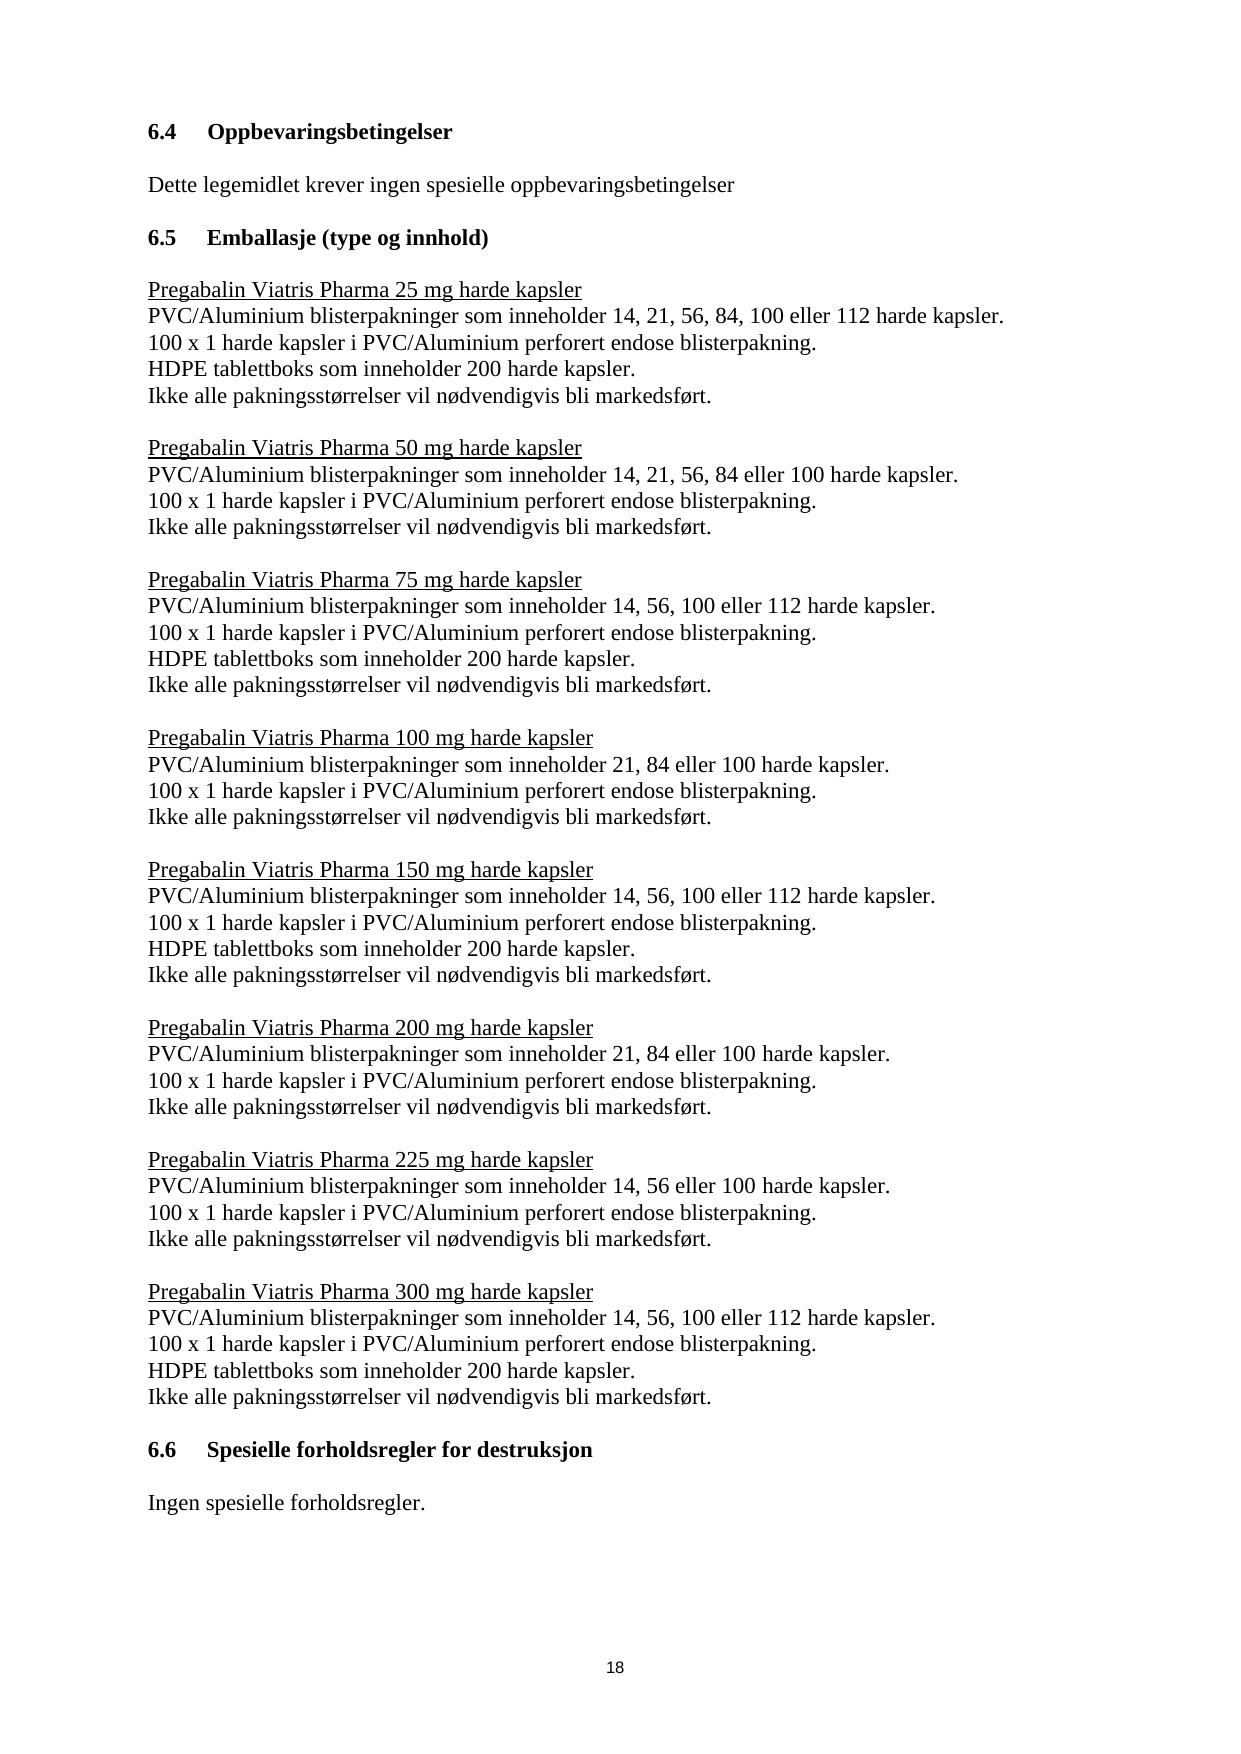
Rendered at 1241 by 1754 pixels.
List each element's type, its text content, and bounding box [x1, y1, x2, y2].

text Dette legemidlet krever ingen spesielle oppbevaringsbetingelser [148, 171, 1093, 197]
text Pregabalin Viatris Pharma 200 mg harde kapsler [148, 1014, 1093, 1041]
text PVC/Aluminium blisterpakninger som inneholder 14, 56, 100 eller 112 harde kapsler. [148, 592, 1093, 619]
text PVC/Aluminium blisterpakninger som inneholder 14, 56, 100 eller 112 harde kapsler. [148, 1304, 1093, 1330]
text HDPE tablettboks som inneholder 200 harde kapsler. [148, 1357, 1093, 1383]
text 6.4 Oppbevaringsbetingelser [148, 118, 1093, 144]
text 100 x 1 harde kapsler i PVC/Aluminium perforert endose blisterpakning. [148, 329, 1093, 355]
text 100 x 1 harde kapsler i PVC/Aluminium perforert endose blisterpakning. [148, 619, 1093, 645]
text Ikke alle pakningsstørrelser vil nødvendigvis bli markedsført. [148, 1383, 1093, 1409]
text PVC/Aluminium blisterpakninger som inneholder 14, 56, 100 eller 112 harde kapsler. [148, 882, 1093, 909]
text 100 x 1 harde kapsler i PVC/Aluminium perforert endose blisterpakning. [148, 1067, 1093, 1093]
text HDPE tablettboks som inneholder 200 harde kapsler. [148, 935, 1093, 961]
text Ingen spesielle forholdsregler. [148, 1488, 1093, 1515]
text Pregabalin Viatris Pharma 100 mg harde kapsler [148, 724, 1093, 751]
text 100 x 1 harde kapsler i PVC/Aluminium perforert endose blisterpakning. [148, 487, 1093, 513]
text 100 x 1 harde kapsler i PVC/Aluminium perforert endose blisterpakning. [148, 777, 1093, 803]
text PVC/Aluminium blisterpakninger som inneholder 14, 56 eller 100 harde kapsler. [148, 1172, 1093, 1199]
text HDPE tablettboks som inneholder 200 harde kapsler. [148, 645, 1093, 672]
text Pregabalin Viatris Pharma 300 mg harde kapsler [148, 1278, 1093, 1304]
text PVC/Aluminium blisterpakninger som inneholder 14, 21, 56, 84, 100 eller 112 harde kapsler. [148, 303, 1093, 329]
text Ikke alle pakningsstørrelser vil nødvendigvis bli markedsført. [148, 382, 1093, 408]
text Ikke alle pakningsstørrelser vil nødvendigvis bli markedsført. [148, 1093, 1093, 1119]
text Pregabalin Viatris Pharma 150 mg harde kapsler [148, 856, 1093, 882]
text Ikke alle pakningsstørrelser vil nødvendigvis bli markedsført. [148, 961, 1093, 988]
text Pregabalin Viatris Pharma 75 mg harde kapsler [148, 566, 1093, 592]
text Ikke alle pakningsstørrelser vil nødvendigvis bli markedsført. [148, 803, 1093, 830]
text Pregabalin Viatris Pharma 225 mg harde kapsler [148, 1146, 1093, 1172]
text Ikke alle pakningsstørrelser vil nødvendigvis bli markedsført. [148, 672, 1093, 698]
text 6.5 Emballasje (type og innhold) [148, 223, 1093, 250]
text 100 x 1 harde kapsler i PVC/Aluminium perforert endose blisterpakning. [148, 909, 1093, 935]
text 100 x 1 harde kapsler i PVC/Aluminium perforert endose blisterpakning. [148, 1199, 1093, 1225]
text Ikke alle pakningsstørrelser vil nødvendigvis bli markedsført. [148, 1225, 1093, 1251]
text 6.6 Spesielle forholdsregler for destruksjon [148, 1436, 1093, 1462]
text Pregabalin Viatris Pharma 25 mg harde kapsler [148, 276, 1093, 303]
text PVC/Aluminium blisterpakninger som inneholder 21, 84 eller 100 harde kapsler. [148, 751, 1093, 777]
text Ikke alle pakningsstørrelser vil nødvendigvis bli markedsført. [148, 513, 1093, 540]
text PVC/Aluminium blisterpakninger som inneholder 14, 21, 56, 84 eller 100 harde kapsler. [148, 461, 1093, 487]
text HDPE tablettboks som inneholder 200 harde kapsler. [148, 355, 1093, 382]
text 100 x 1 harde kapsler i PVC/Aluminium perforert endose blisterpakning. [148, 1330, 1093, 1357]
text PVC/Aluminium blisterpakninger som inneholder 21, 84 eller 100 harde kapsler. [148, 1041, 1093, 1067]
text Pregabalin Viatris Pharma 50 mg harde kapsler [148, 434, 1093, 461]
